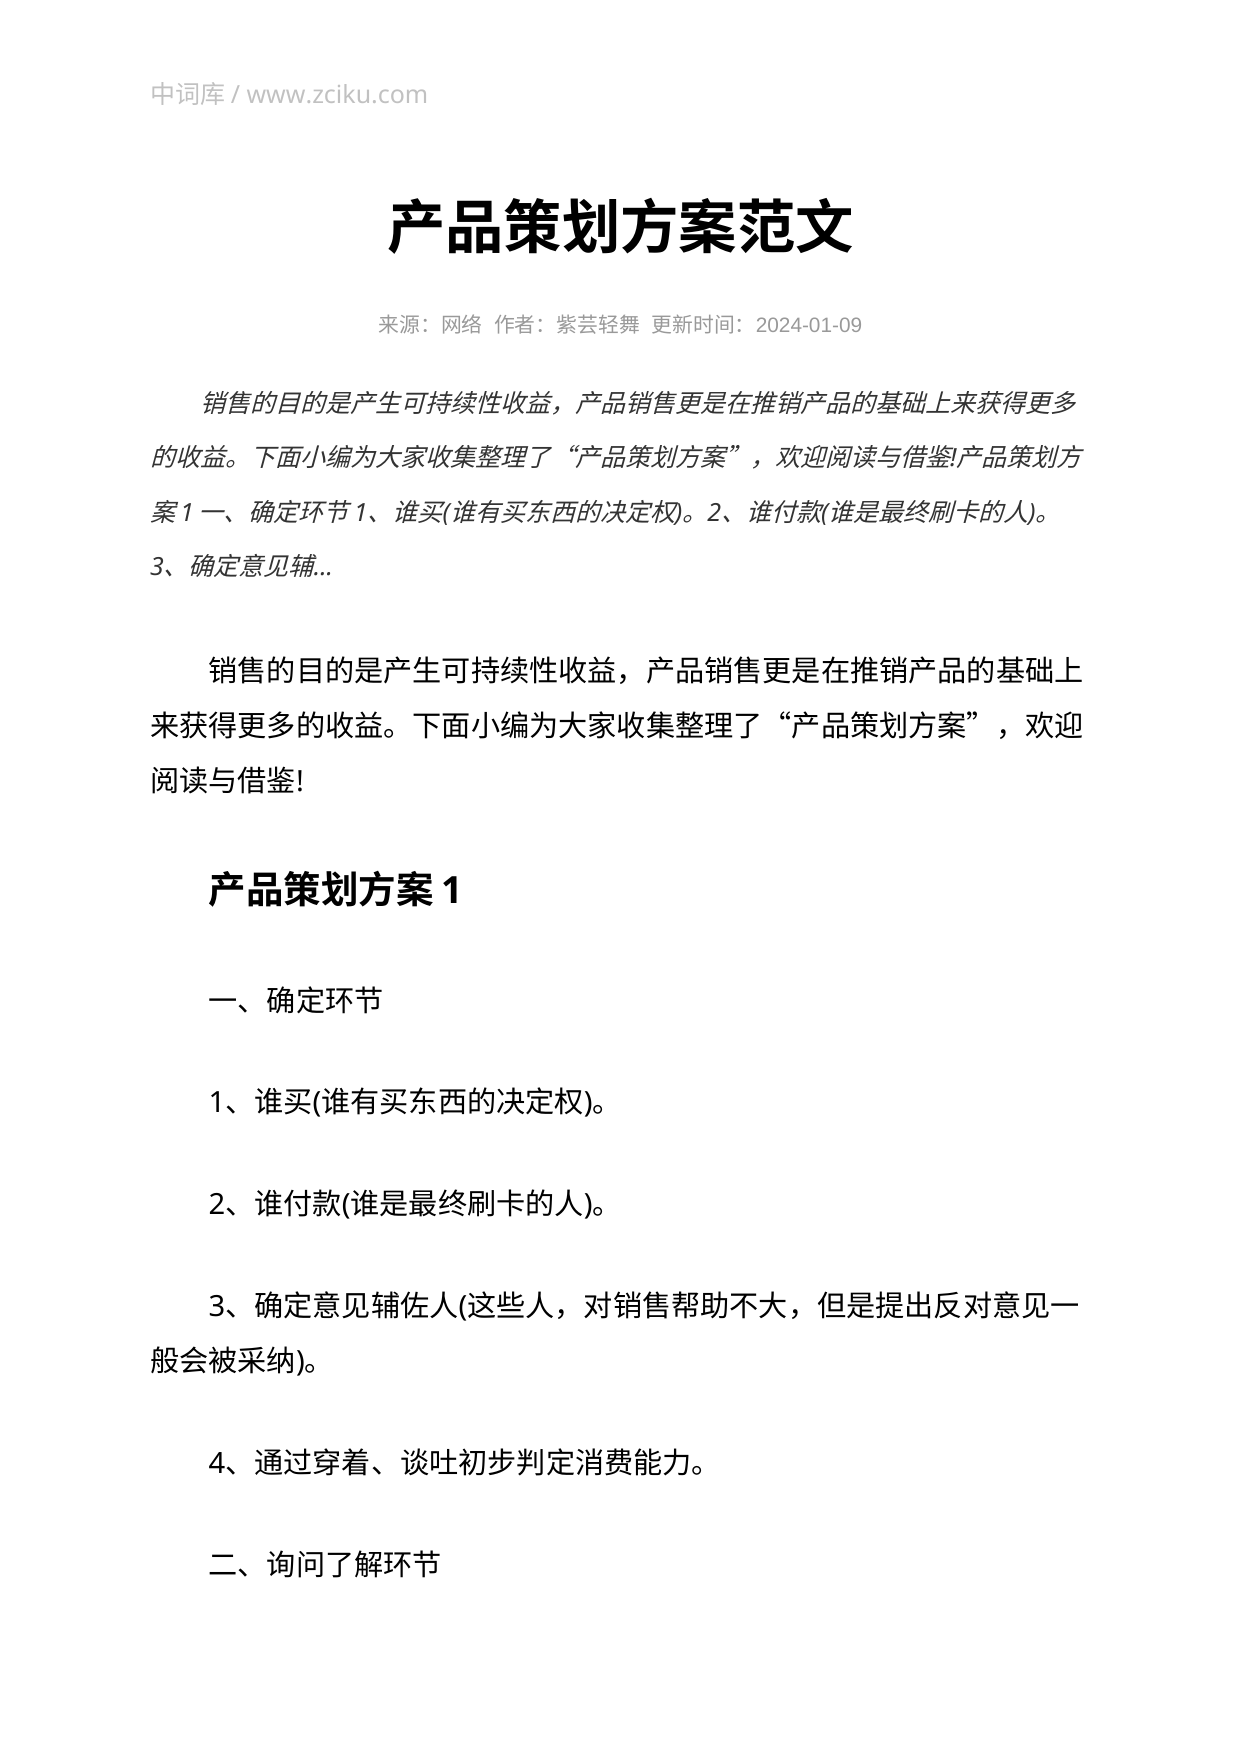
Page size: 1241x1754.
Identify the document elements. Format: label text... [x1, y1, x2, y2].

text 2、谁付款(谁是最终刷卡的人)。 [150, 1181, 1090, 1223]
subtitle 产品策划方案范文 [150, 181, 1090, 266]
text 销售的目的是产生可持续性收益，产品销售更是在推销产品的基础上来获得更多的收益。下面小编为大家收集整理了“产品策划方案”，欢迎阅读与借鉴!产品策划方案1一、确定环节1、谁买(谁有买东西的决定权)。2、谁付款(谁是最终刷卡的人)。3、确定意见辅... [150, 383, 1090, 583]
text 产品策划方案1 [150, 859, 1090, 914]
text 1、谁买(谁有买东西的决定权)。 [150, 1079, 1090, 1121]
text 二、询问了解环节 [150, 1542, 1090, 1584]
text 4、通过穿着、谈吐初步判定消费能力。 [150, 1440, 1090, 1482]
text 销售的目的是产生可持续性收益，产品销售更是在推销产品的基础上来获得更多的收益。下面小编为大家收集整理了“产品策划方案”，欢迎阅读与借鉴! [150, 648, 1090, 800]
text 来源：网络 作者：紫芸轻舞 更新时间：2024-01-09 [150, 313, 1090, 337]
text 一、确定环节 [150, 977, 1090, 1019]
text 3、确定意见辅佐人(这些人，对销售帮助不大，但是提出反对意见一般会被采纳)。 [150, 1283, 1090, 1380]
